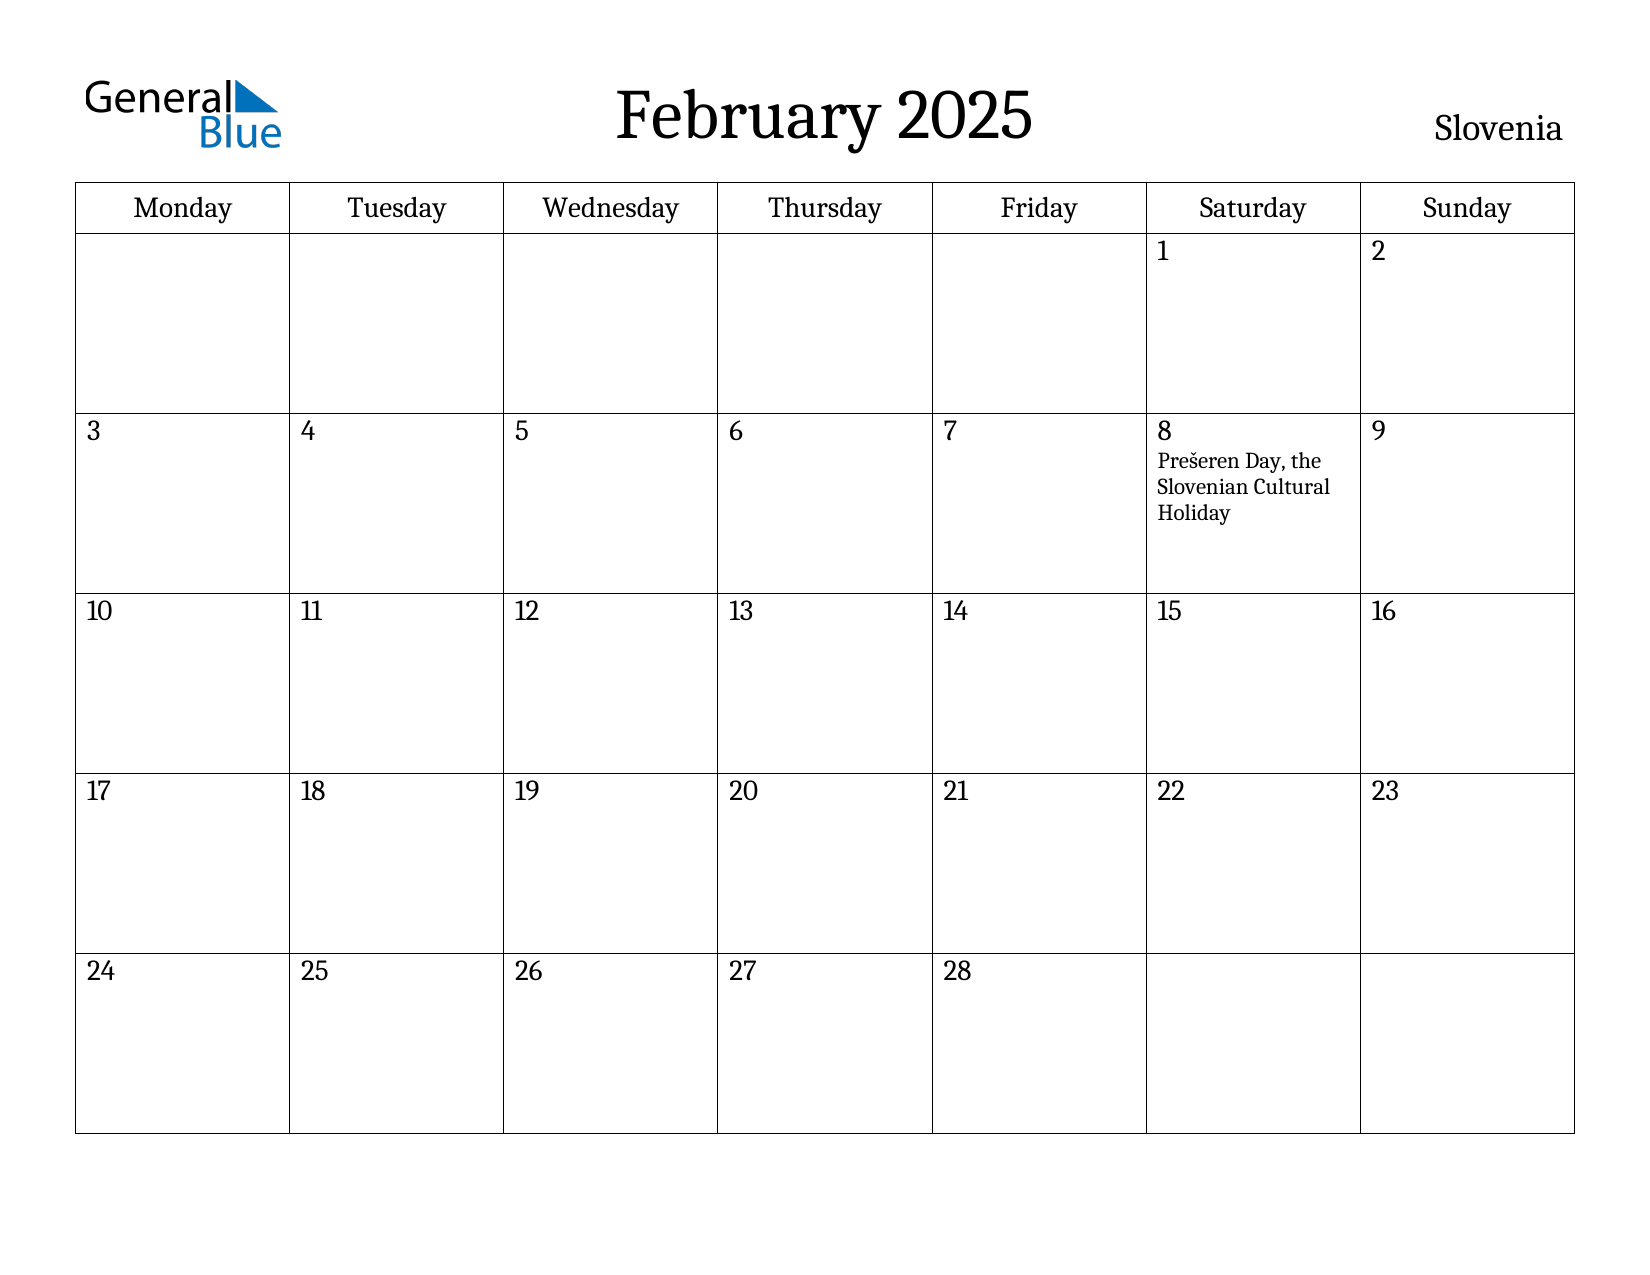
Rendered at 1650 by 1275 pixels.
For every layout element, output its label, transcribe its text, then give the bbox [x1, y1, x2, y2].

table_cell [76, 267, 289, 413]
table_header [76, 75, 503, 182]
table_header February 2025 [504, 75, 1146, 182]
table_cell Friday [933, 183, 1146, 233]
table_cell Wednesday [504, 183, 717, 233]
table_cell 17 [76, 774, 289, 807]
picture [86, 80, 281, 148]
table_cell Sunday [1361, 183, 1574, 233]
table_cell [718, 267, 932, 413]
table_cell [933, 448, 1146, 593]
table_cell [504, 988, 717, 1133]
table_cell 10 [76, 594, 289, 627]
table_cell [76, 988, 289, 1133]
table_cell 24 [76, 954, 289, 987]
table_cell [290, 448, 503, 593]
table_cell 5 [504, 414, 717, 447]
table_cell [1361, 267, 1574, 413]
table_cell [1361, 448, 1574, 593]
table_cell [504, 627, 717, 773]
table_cell Monday [76, 183, 289, 233]
table_cell 13 [718, 594, 932, 627]
table_cell [76, 234, 289, 267]
table_cell [76, 627, 289, 773]
table_cell [290, 627, 503, 773]
table_cell 12 [504, 594, 717, 627]
table_cell 3 [76, 414, 289, 447]
table_cell Saturday [1147, 183, 1360, 233]
table_cell [504, 234, 717, 267]
table_cell [504, 808, 717, 953]
table_cell Thursday [718, 183, 932, 233]
table_cell 9 [1361, 414, 1574, 447]
table_cell [290, 234, 503, 267]
table_cell [718, 808, 932, 953]
table_cell 21 [933, 774, 1146, 807]
table_cell [1361, 808, 1574, 953]
table_cell 6 [718, 414, 932, 447]
table_cell [933, 627, 1146, 773]
table_cell [933, 267, 1146, 413]
table_cell 2 [1361, 234, 1574, 267]
table_cell [933, 988, 1146, 1133]
table_cell 18 [290, 774, 503, 807]
table_cell 8 [1147, 414, 1360, 447]
table_cell 15 [1147, 594, 1360, 627]
table_cell [1147, 808, 1360, 953]
table_cell 7 [933, 414, 1146, 447]
table_cell [1361, 954, 1574, 987]
table_cell [504, 448, 717, 593]
table_cell 20 [718, 774, 932, 807]
table_cell [1361, 988, 1574, 1133]
table_cell 19 [504, 774, 717, 807]
table_cell Tuesday [290, 183, 503, 233]
table_cell 25 [290, 954, 503, 987]
table_cell [933, 234, 1146, 267]
table_cell 22 [1147, 774, 1360, 807]
table_cell [504, 267, 717, 413]
table_cell 1 [1147, 234, 1360, 267]
table_cell [1147, 954, 1360, 987]
table_cell 27 [718, 954, 932, 987]
table_cell [76, 448, 289, 593]
table_cell [718, 448, 932, 593]
table_cell 4 [290, 414, 503, 447]
table_cell [1147, 267, 1360, 413]
table_cell 16 [1361, 594, 1574, 627]
table_cell 26 [504, 954, 717, 987]
table_cell 14 [933, 594, 1146, 627]
table_cell [933, 808, 1146, 953]
table_cell [718, 234, 932, 267]
table_cell [718, 988, 932, 1133]
table_cell 23 [1361, 774, 1574, 807]
table_cell [1147, 988, 1360, 1133]
table_cell [718, 627, 932, 773]
table_cell [76, 808, 289, 953]
table_cell [290, 808, 503, 953]
table_header Slovenia [1146, 75, 1574, 182]
table_cell [290, 988, 503, 1133]
table_cell 28 [933, 954, 1146, 987]
table_cell 11 [290, 594, 503, 627]
table_cell [290, 267, 503, 413]
table_cell [1361, 627, 1574, 773]
table_cell Prešeren Day, the Slovenian Cultural Holiday [1147, 448, 1360, 593]
table_cell [1147, 627, 1360, 773]
